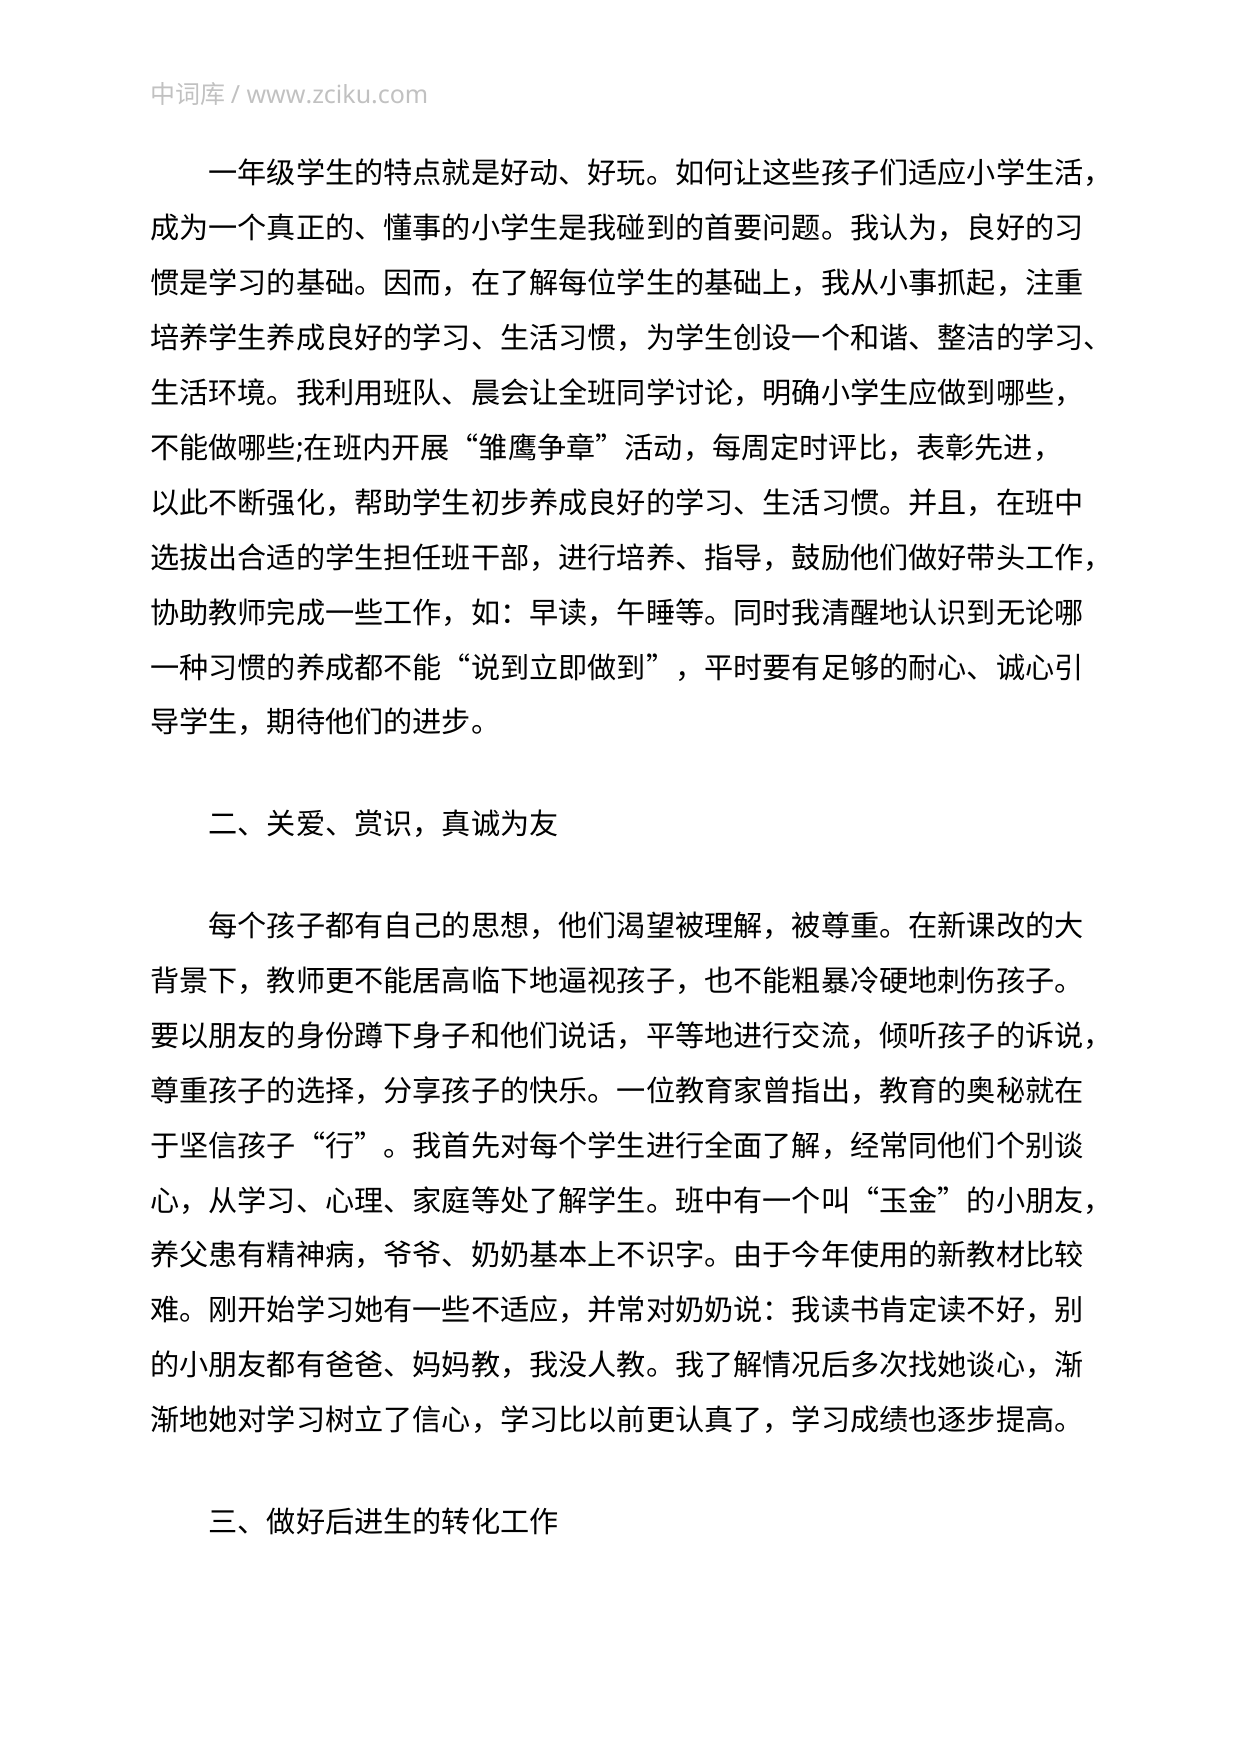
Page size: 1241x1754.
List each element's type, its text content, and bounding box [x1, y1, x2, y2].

text 二、关爱、赏识，真诚为友 [150, 801, 1090, 843]
text 一年级学生的特点就是好动、好玩。如何让这些孩子们适应小学生活，成为一个真正的、懂事的小学生是我碰到的首要问题。我认为，良好的习惯是学习的基础。因而，在了解每位学生的基础上，我从小事抓起，注重培养学生养成良好的学习、生活习惯，为学生创设一个和谐、整洁的学习、生活环境。我利用班队、晨会让全班同学讨论，明确小学生应做到哪些，不能做哪些;在班内开展“雏鹰争章”活动，每周定时评比，表彰先进，以此不断强化，帮助学生初步养成良好的学习、生活习惯。并且，在班中选拔出合适的学生担任班干部，进行培养、指导，鼓励他们做好带头工作，协助教师完成一些工作，如：早读，午睡等。同时我清醒地认识到无论哪一种习惯的养成都不能“说到立即做到”，平时要有足够的耐心、诚心引导学生，期待他们的进步。 [150, 150, 1090, 741]
text 三、做好后进生的转化工作 [150, 1498, 1090, 1541]
text 每个孩子都有自己的思想，他们渴望被理解，被尊重。在新课改的大背景下，教师更不能居高临下地逼视孩子，也不能粗暴冷硬地刺伤孩子。要以朋友的身份蹲下身子和他们说话，平等地进行交流，倾听孩子的诉说，尊重孩子的选择，分享孩子的快乐。一位教育家曾指出，教育的奥秘就在于坚信孩子“行”。我首先对每个学生进行全面了解，经常同他们个别谈心，从学习、心理、家庭等处了解学生。班中有一个叫“玉金”的小朋友，养父患有精神病，爷爷、奶奶基本上不识字。由于今年使用的新教材比较难。刚开始学习她有一些不适应，并常对奶奶说：我读书肯定读不好，别的小朋友都有爸爸、妈妈教，我没人教。我了解情况后多次找她谈心，渐渐地她对学习树立了信心，学习比以前更认真了，学习成绩也逐步提高。 [150, 903, 1090, 1439]
